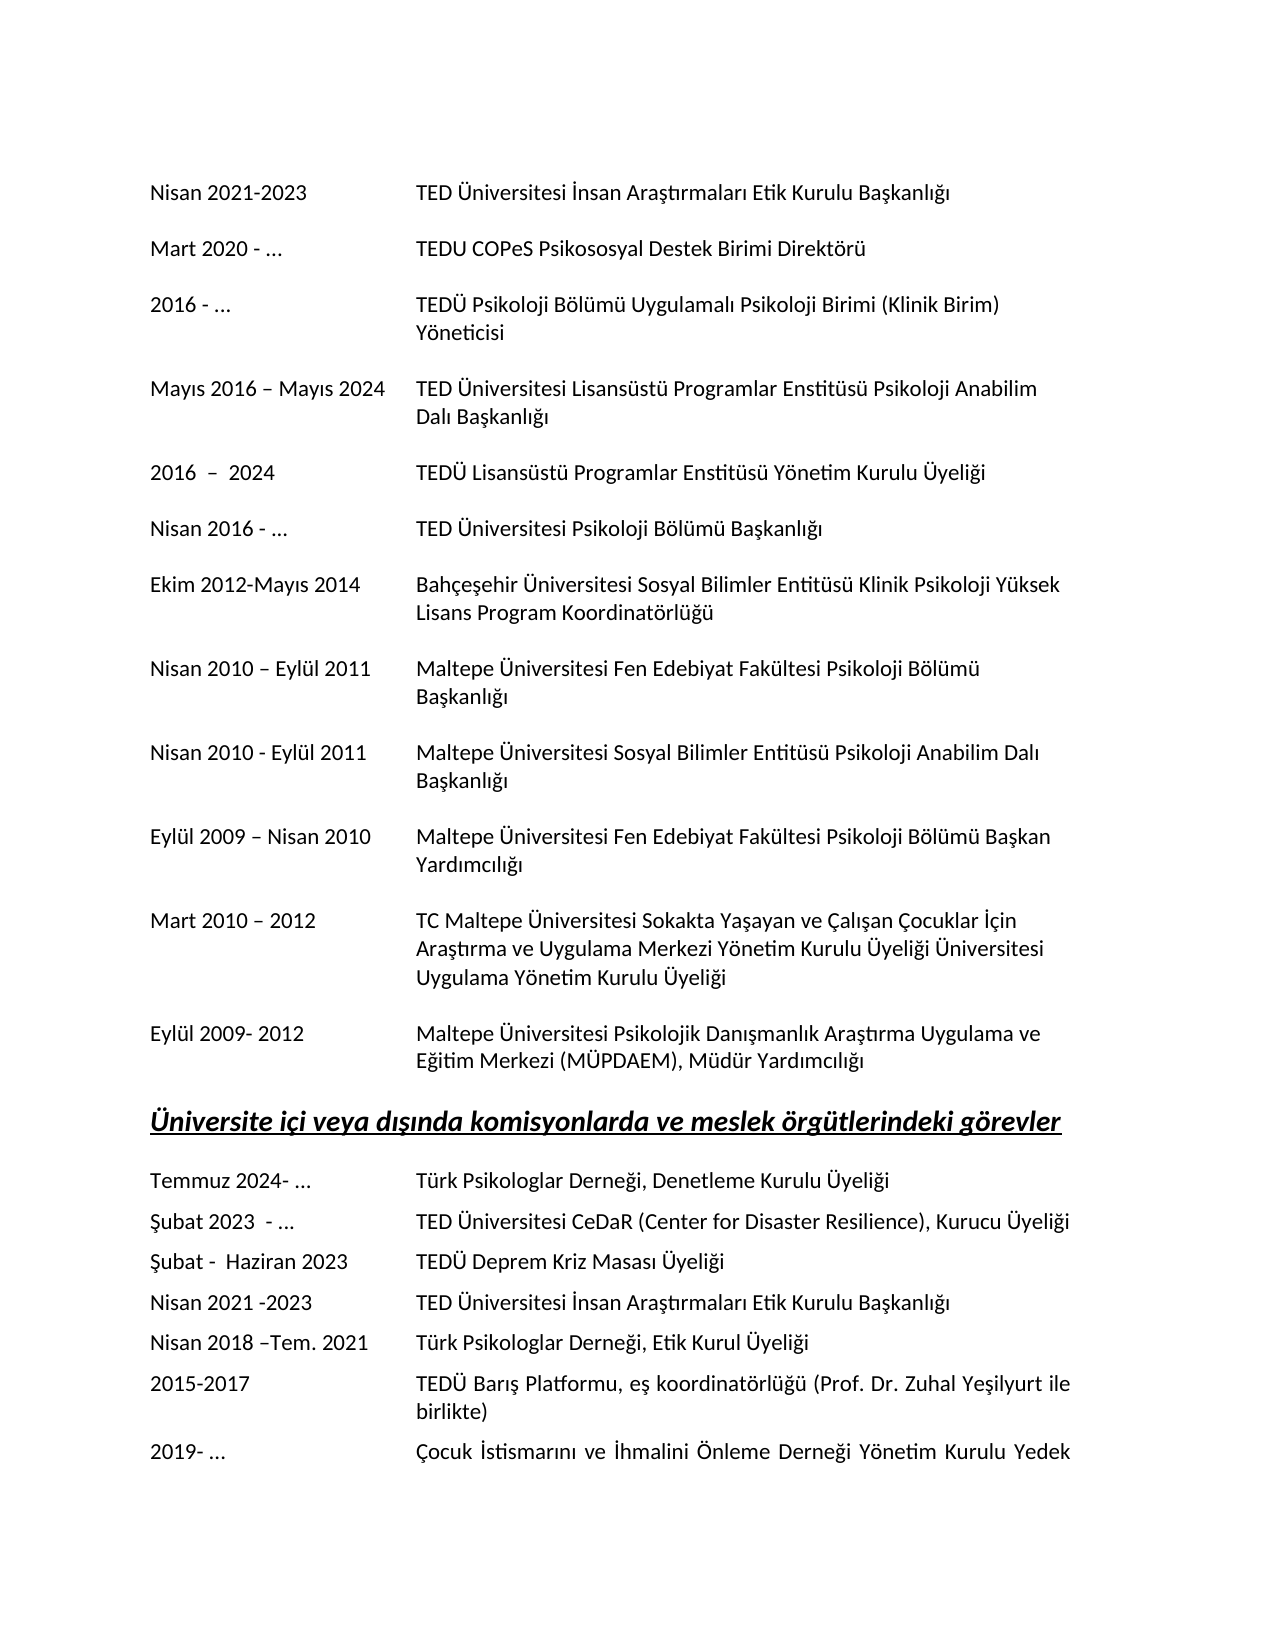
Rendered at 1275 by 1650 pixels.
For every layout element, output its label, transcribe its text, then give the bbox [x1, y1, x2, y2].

table_cell Maltepe Üniversitesi Fen Edebiyat Fakültesi Psikoloji Bölümü Başkan Yardımcılığı [405, 823, 1083, 907]
table_cell Mart 2020 - ... [139, 234, 404, 290]
table_cell TEDÜ Barış Platformu, eş koordinatörlüğü (Prof. Dr. Zuhal Yeşilyurt ile birlikte) [405, 1369, 1083, 1437]
table_cell 2019- ... [139, 1438, 404, 1478]
table_cell TEDÜ Psikoloji Bölümü Uygulamalı Psikoloji Birimi (Klinik Birim) Yöneticisi [405, 290, 1083, 374]
table_cell 2016 - ... [139, 290, 404, 374]
table_cell TC Maltepe Üniversitesi Sokakta Yaşayan ve Çalışan Çocuklar İçin Araştırma ve Uygulama Merkezi Yönetim Kurulu Üyeliği Üniversitesi Uygulama Yönetim Kurulu Üyeliği [405, 907, 1083, 1019]
table_cell TEDU COPeS Psikososyal Destek Birimi Direktörü [405, 234, 1083, 290]
table_cell Nisan 2010 - Eylül 2011 [139, 739, 404, 822]
table_cell Maltepe Üniversitesi Psikolojik Danışmanlık Araştırma Uygulama ve Eğitim Merkezi (MÜPDAEM), Müdür Yardımcılığı [405, 1019, 1083, 1075]
table_header Nisan 2021-2023 [139, 178, 404, 234]
table_cell Mayıs 2016 – Mayıs 2024 2016 – 2024 [139, 374, 404, 486]
table_cell TED Üniversitesi Psikoloji Bölümü Başkanlığı [405, 486, 1083, 570]
table_header Temmuz 2024- ... Şubat 2023 - ... Şubat - Haziran 2023 Nisan 2021 -2023 [139, 1166, 404, 1328]
table_cell 2015-2017 [139, 1369, 404, 1437]
table_cell Eylül 2009 – Nisan 2010 [139, 823, 404, 907]
table_cell Nisan 2016 - ... [139, 486, 404, 570]
table_header TED Üniversitesi İnsan Araştırmaları Etik Kurulu Başkanlığı [405, 178, 1083, 234]
table_cell Türk Psikologlar Derneği, Etik Kurul Üyeliği [405, 1329, 1083, 1369]
table_header Türk Psikologlar Derneği, Denetleme Kurulu Üyeliği TED Üniversitesi CeDaR (Center for Disaster Resilience), Kurucu Üyeliği TEDÜ Deprem Kriz Masası Üyeliği TED Üniversitesi İnsan Araştırmaları Etik Kurulu Başkanlığı [405, 1166, 1083, 1328]
table_cell Bahçeşehir Üniversitesi Sosyal Bilimler Entitüsü Klinik Psikoloji Yüksek Lisans Program Koordinatörlüğü [405, 570, 1083, 654]
table_cell Nisan 2010 – Eylül 2011 [139, 654, 404, 738]
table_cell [405, 1438, 1083, 1478]
table_cell Nisan 2018 –Tem. 2021 [139, 1329, 404, 1369]
table_cell Maltepe Üniversitesi Fen Edebiyat Fakültesi Psikoloji Bölümü Başkanlığı [405, 654, 1083, 738]
table_cell Eylül 2009- 2012 [139, 1019, 404, 1075]
table_cell TED Üniversitesi Lisansüstü Programlar Enstitüsü Psikoloji Anabilim Dalı Başkanlığı TEDÜ Lisansüstü Programlar Enstitüsü Yönetim Kurulu Üyeliği [405, 374, 1083, 486]
table_cell Mart 2010 – 2012 [139, 907, 404, 1019]
table_cell Maltepe Üniversitesi Sosyal Bilimler Entitüsü Psikoloji Anabilim Dalı Başkanlığı [405, 739, 1083, 822]
table_cell Ekim 2012-Mayıs 2014 [139, 570, 404, 654]
text Üniversite içi veya dışında komisyonlarda ve meslek örgütlerindeki görevler [150, 1103, 1112, 1138]
